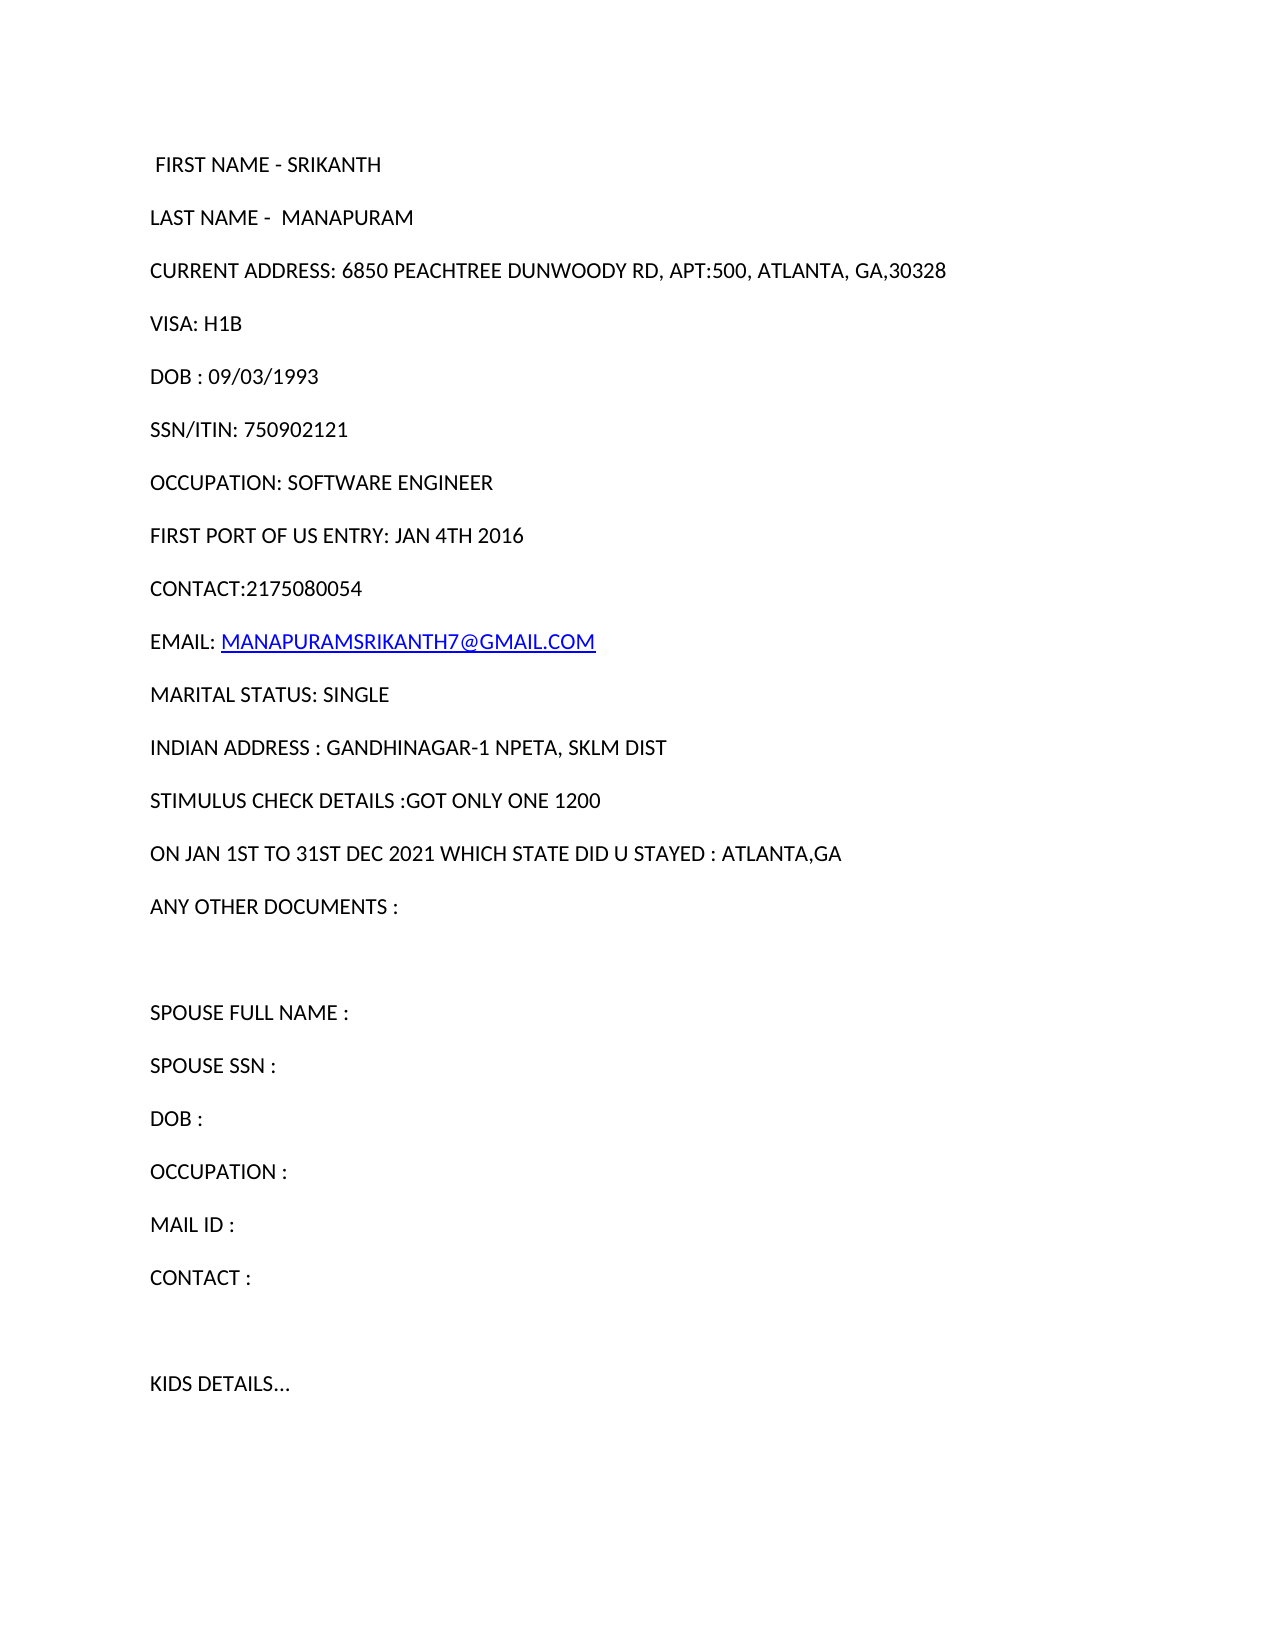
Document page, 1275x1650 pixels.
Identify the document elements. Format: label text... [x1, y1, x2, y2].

text OCCUPATION: SOFTWARE ENGINEER [150, 468, 1125, 496]
text ON JAN 1ST TO 31ST DEC 2021 WHICH STATE DID U STAYED : ATLANTA,GA [150, 839, 1125, 867]
text DOB : 09/03/1993 [150, 362, 1125, 390]
text LAST NAME - MANAPURAM [150, 203, 1125, 231]
text CURRENT ADDRESS: 6850 PEACHTREE DUNWOODY RD, APT:500, ATLANTA, GA,30328 [150, 256, 1125, 284]
text SPOUSE FULL NAME : [150, 998, 1125, 1026]
text DOB : [150, 1104, 1125, 1132]
text MAIL ID : [150, 1210, 1125, 1238]
text INDIAN ADDRESS : GANDHINAGAR-1 NPETA, SKLM DIST [150, 733, 1125, 761]
text CONTACT : [150, 1263, 1125, 1291]
text EMAIL: MANAPURAMSRIKANTH7@GMAIL.COM [150, 627, 1125, 655]
text STIMULUS CHECK DETAILS :GOT ONLY ONE 1200 [150, 786, 1125, 814]
text OCCUPATION : [150, 1157, 1125, 1185]
text FIRST PORT OF US ENTRY: JAN 4TH 2016 [150, 521, 1125, 549]
text FIRST NAME - SRIKANTH [150, 150, 1125, 178]
text CONTACT:2175080054 [150, 574, 1125, 602]
text SSN/ITIN: 750902121 [150, 415, 1125, 443]
text SPOUSE SSN : [150, 1051, 1125, 1079]
text MARITAL STATUS: SINGLE [150, 680, 1125, 708]
text ANY OTHER DOCUMENTS : [150, 892, 1125, 920]
text VISA: H1B [150, 309, 1125, 337]
text KIDS DETAILS... [150, 1369, 1125, 1397]
